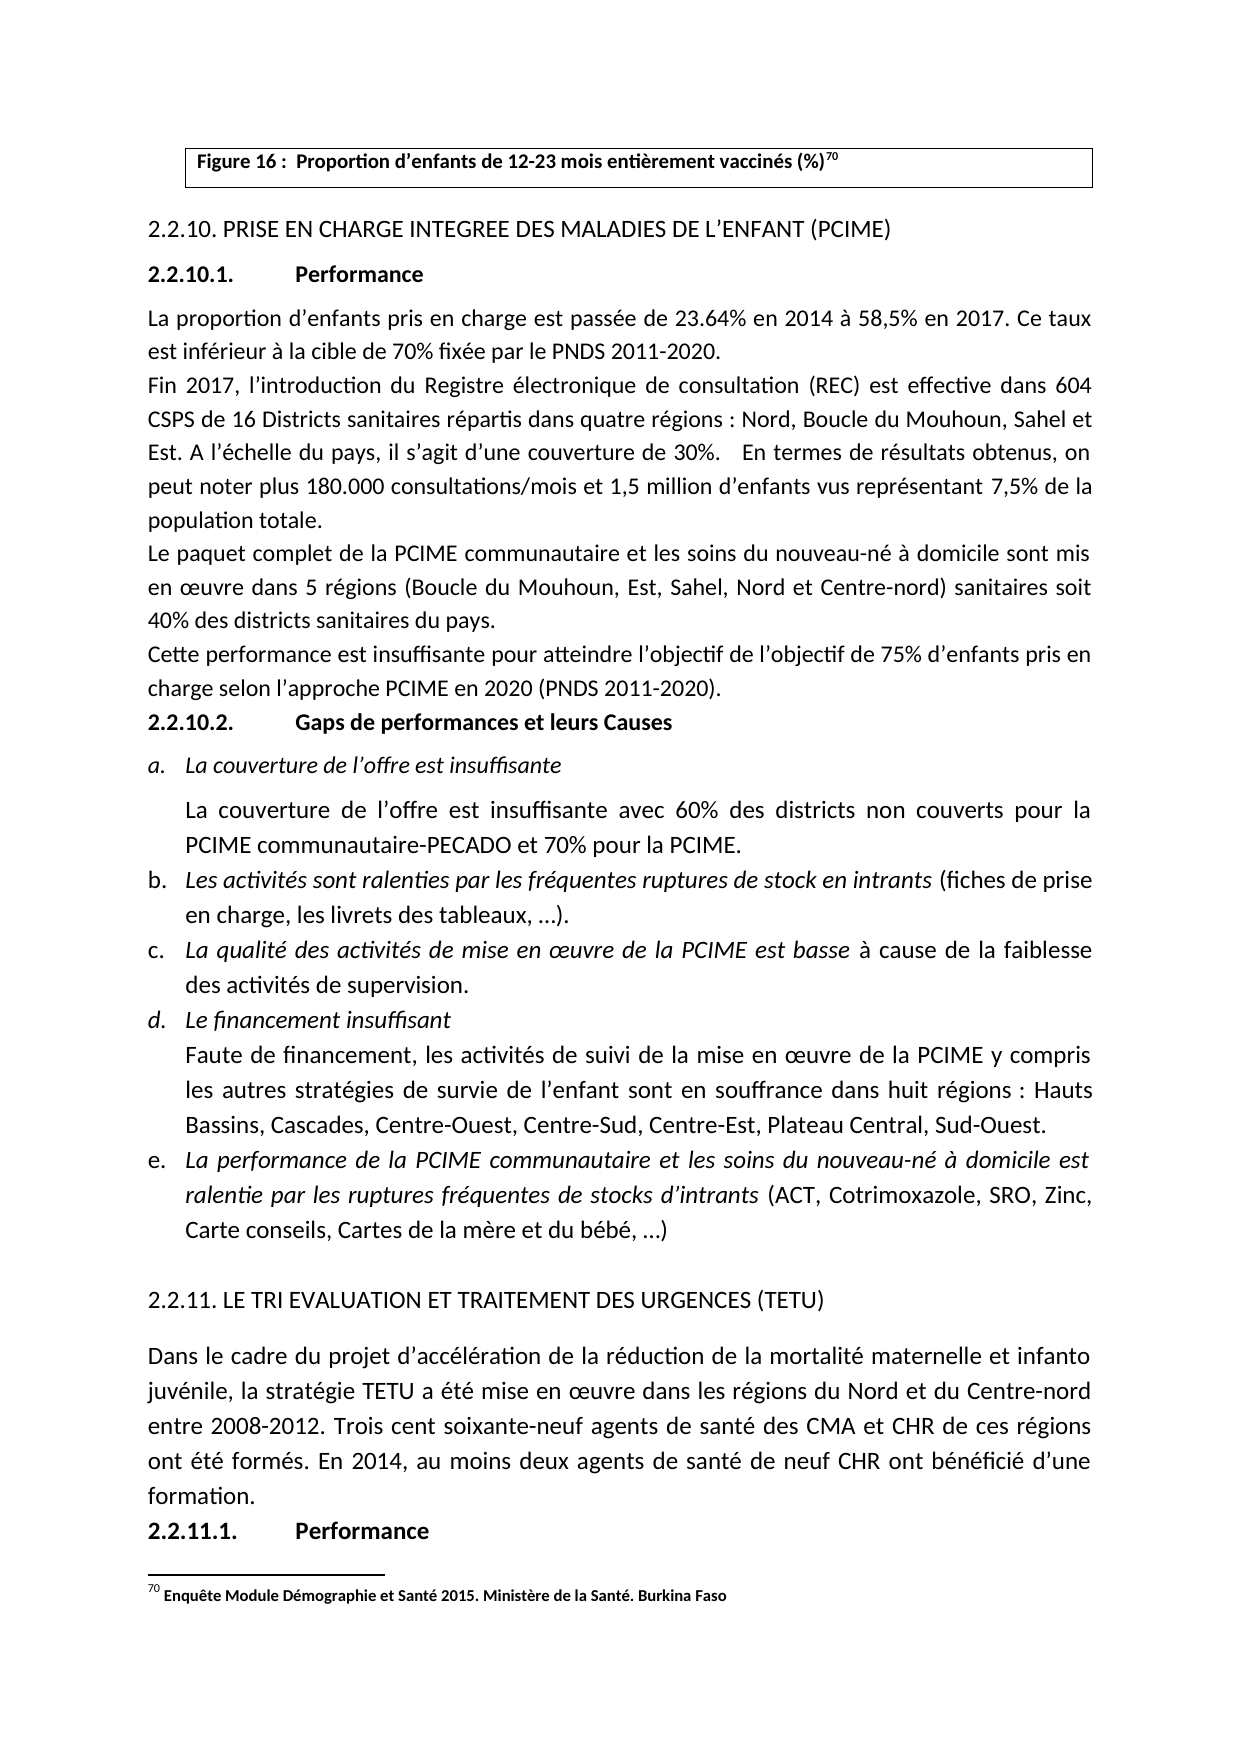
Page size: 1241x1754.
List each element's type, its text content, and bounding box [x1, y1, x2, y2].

text Le paquet complet de la PCIME communautaire et les soins du nouveau-né à domicile sont mis en œuvre dans 5 régions (Boucle du Mouhoun, Est, Sahel, Nord et Centre-nord) sanitaires soit 40% des districts sanitaires du pays. [148, 538, 1093, 635]
text La proportion d’enfants pris en charge est passée de 23.64% en 2014 à 58,5% en 2017. Ce taux est inférieur à la cible de 70% fixée par le PNDS 2011-2020. [148, 303, 1093, 366]
list Faute de financement, les activités de suivi de la mise en œuvre de la PCIME y compris les autres stratégies de survie de l’enfant sont en souffrance dans huit régions : Hauts Bassins, Cascades, Centre-Ouest, Centre-Sud, Centre-Est, Plateau Central, Sud-Ouest. [185, 1039, 1093, 1140]
text Fin 2017, l’introduction du Registre électronique de consultation (REC) est effective dans 604 CSPS de 16 Districts sanitaires répartis dans quatre régions : Nord, Boucle du Mouhoun, Sahel et Est. A l’échelle du pays, il s’agit d’une couverture de 30%. En termes de résultats obtenus, on peut noter plus 180.000 consultations/mois et 1,5 million d’enfants vus représentant 7,5% de la population totale. [148, 370, 1093, 534]
list LE TRI EVALUATION ET TRAITEMENT DES URGENCES (TETU) [148, 1284, 1093, 1315]
list Performance [148, 259, 1093, 288]
text Dans le cadre du projet d’accélération de la réduction de la mortalité maternelle et infanto juvénile, la stratégie TETU a été mise en œuvre dans les régions du Nord et du Centre-nord entre 2008-2012. Trois cent soixante-neuf agents de santé des CMA et CHR de ces régions ont été formés. En 2014, au moins deux agents de santé de neuf CHR ont bénéficié d’une formation. [148, 1340, 1093, 1511]
list PRISE EN CHARGE INTEGREE DES MALADIES DE L’ENFANT (PCIME) [148, 213, 1093, 244]
list La performance de la PCIME communautaire et les soins du nouveau-né à domicile est ralentie par les ruptures fréquentes de stocks d’intrants (ACT, Cotrimoxazole, SRO, Zinc, Carte conseils, Cartes de la mère et du bébé, …) [148, 1144, 1093, 1245]
list La couverture de l’offre est insuffisante avec 60% des districts non couverts pour la PCIME communautaire-PECADO et 70% pour la PCIME. [185, 794, 1093, 860]
list Performance [148, 1515, 1093, 1546]
list La couverture de l’offre est insuffisante [148, 750, 1093, 780]
list Le financement insuffisant [148, 1004, 1093, 1035]
list Gaps de performances et leurs Causes [148, 707, 1093, 736]
table_cell Figure 16 : Proportion d’enfants de 12-23 mois entièrement vaccinés (%) [186, 149, 1092, 187]
list La qualité des activités de mise en œuvre de la PCIME est basse à cause de la faiblesse des activités de supervision. [148, 934, 1093, 1000]
text Cette performance est insuffisante pour atteindre l’objectif de l’objectif de 75% d’enfants pris en charge selon l’approche PCIME en 2020 (PNDS 2011-2020). [148, 639, 1093, 702]
list Les activités sont ralenties par les fréquentes ruptures de stock en intrants (fiches de prise en charge, les livrets des tableaux, …). [148, 864, 1093, 930]
